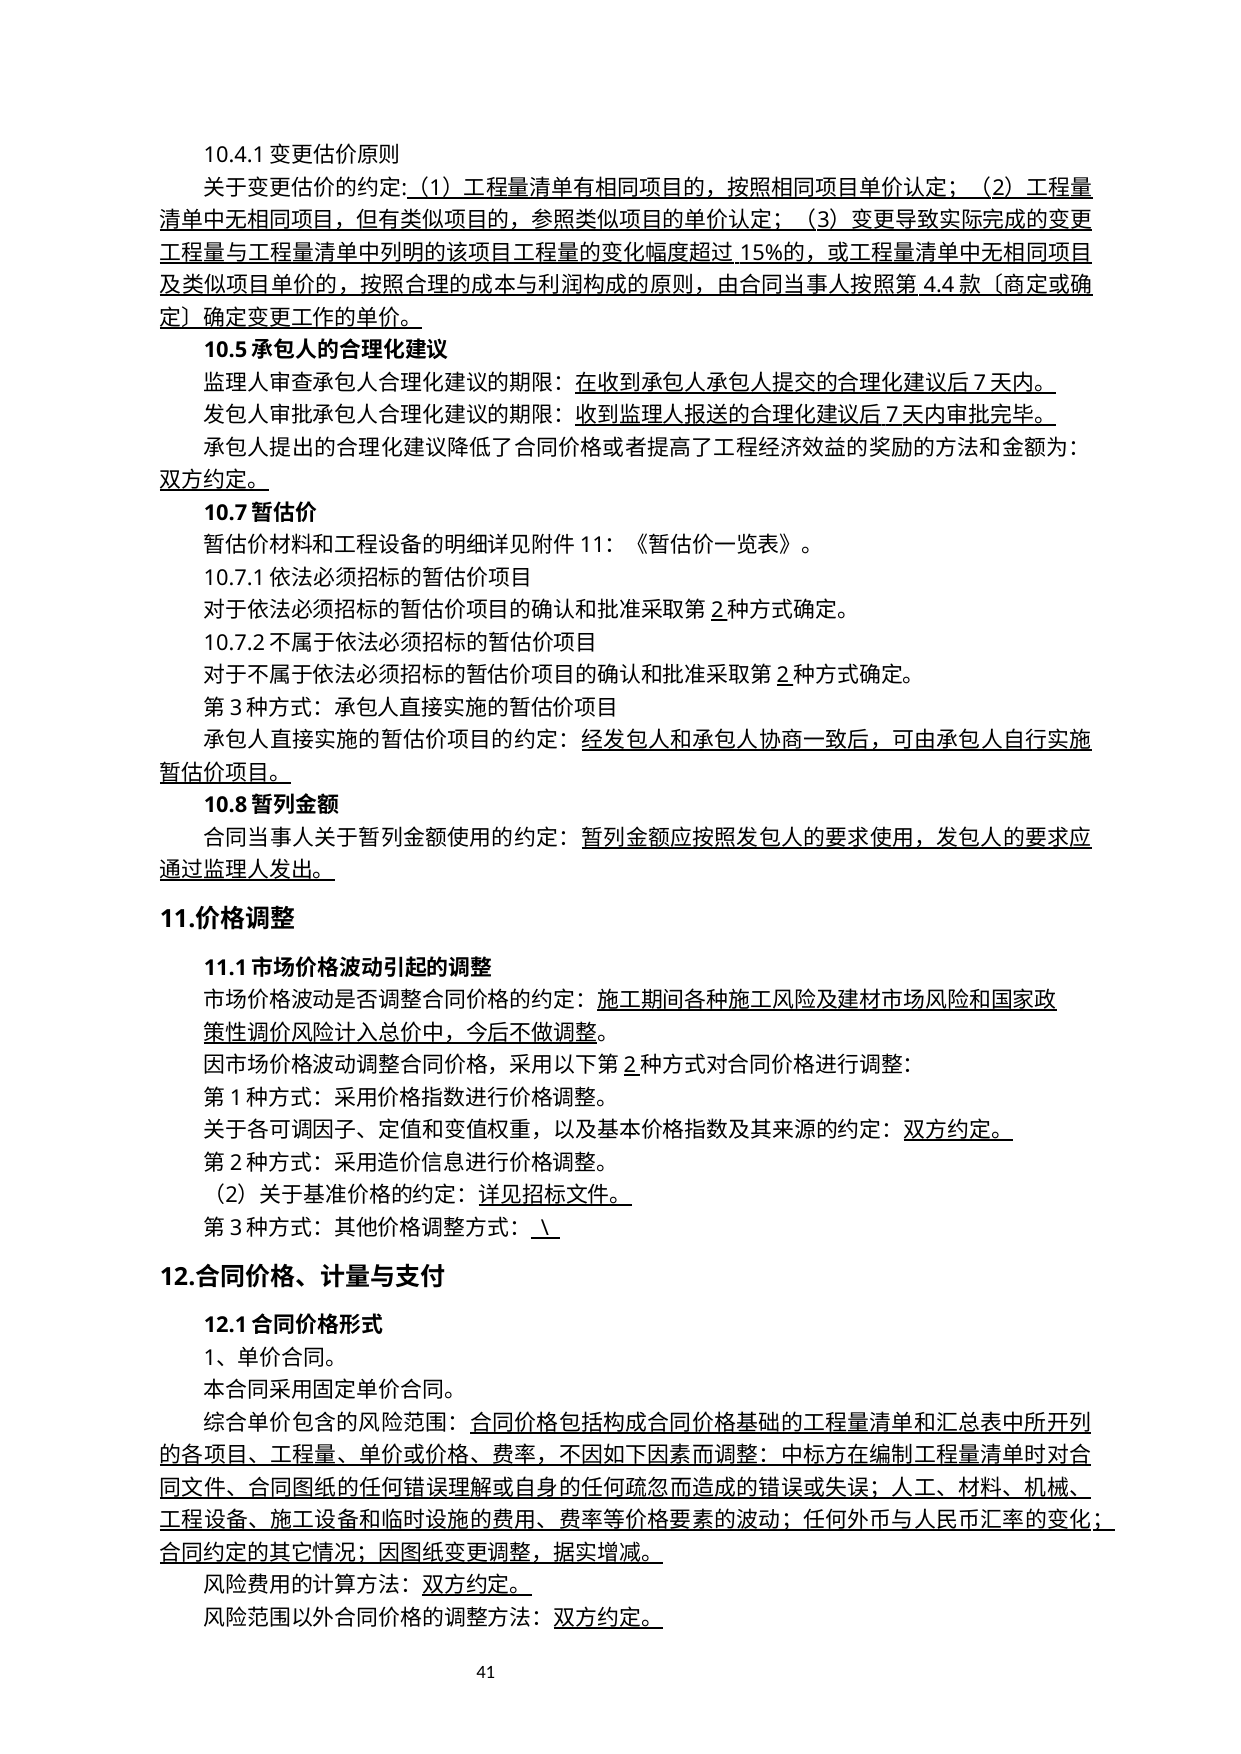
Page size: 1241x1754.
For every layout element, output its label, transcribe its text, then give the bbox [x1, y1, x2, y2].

text 承包人提出的合理化建议降低了合同价格或者提高了工程经济效益的奖励的方法和金额为：双方约定。 [159, 429, 1093, 494]
text 合同当事人关于暂列金额使用的约定：暂列金额应按照发包人的要求使用，发包人的要求应通过监理人发出。 [159, 819, 1093, 884]
text 暂估价材料和工程设备的明细详见附件11：《暂估价一览表》。 [159, 527, 1093, 559]
text 发包人审批承包人合理化建议的期限：收到监理人报送的合理化建议后7天内审批完毕。 [159, 397, 1093, 429]
text 关于各可调因子、定值和变值权重，以及基本价格指数及其来源的约定：双方约定。 [159, 1112, 1093, 1144]
text 12.合同价格、计量与支付 [159, 1242, 1093, 1307]
text 10.7.2不属于依法必须招标的暂估价项目 [159, 624, 1093, 657]
text 第3种方式：承包人直接实施的暂估价项目 [159, 689, 1093, 722]
text 对于不属于依法必须招标的暂估价项目的确认和批准采取第2种方式确定。 [159, 657, 1093, 689]
text 策性调价风险计入总价中，今后不做调整。 [159, 1014, 1093, 1047]
text 因市场价格波动调整合同价格，采用以下第2种方式对合同价格进行调整： [159, 1047, 1093, 1079]
text 11.1市场价格波动引起的调整 [159, 949, 1093, 982]
text 10.7.1依法必须招标的暂估价项目 [159, 559, 1093, 592]
list 单价合同。 [159, 1339, 1093, 1372]
text 11.价格调整 [159, 884, 1093, 949]
text 10.4.1变更估价原则 [159, 137, 1093, 169]
text 10.8暂列金额 [159, 787, 1093, 819]
text 关于变更估价的约定:（1）工程量清单有相同项目的，按照相同项目单价认定；（2）工程量清单中无相同项目，但有类似项目的，参照类似项目的单价认定；（3）变更导致实际完成的变更工程量与工程量清单中列明的该项目工程量的变化幅度超过15%的，或工程量清单中无相同项目及类似项目单价的，按照合理的成本与利润构成的原则，由合同当事人按照第4.4款〔商定或确定〕确定变更工作的单价。 [159, 169, 1093, 294]
text 对于依法必须招标的暂估价项目的确认和批准采取第2种方式确定。 [159, 592, 1093, 624]
text 关于变更估价的约定:（1）工程量清单有相同项目的，按照相同项目单价认定；（2）工程量清单中无相同项目，但有类似项目的，参照类似项目的单价认定；（3）变更导致实际完成的变更工程量与工程量清单中列明的该项目工程量的变化幅度超过15%的，或工程量清单中无相同项目及类似项目单价的，按照合理的成本与利润构成的原则，由合同当事人按照第4.4款〔商定或确定〕确定变更工作的单价。 [159, 295, 1093, 332]
text （2）关于基准价格的约定：详见招标文件。 [159, 1177, 1093, 1209]
text 市场价格波动是否调整合同价格的约定：施工期间各种施工风险及建材市场风险和国家政 [159, 982, 1093, 1014]
text 第3种方式：其他价格调整方式： \ [159, 1209, 1093, 1242]
text 风险范围以外合同价格的调整方法：双方约定。 [159, 1599, 1093, 1632]
text 第2种方式：采用造价信息进行价格调整。 [159, 1144, 1093, 1177]
text 12.1合同价格形式 [159, 1307, 1093, 1339]
text 监理人审查承包人合理化建议的期限：在收到承包人承包人提交的合理化建议后7天内。 [159, 364, 1093, 397]
text 风险费用的计算方法：双方约定。 [159, 1567, 1093, 1599]
text 承包人直接实施的暂估价项目的约定：经发包人和承包人协商一致后，可由承包人自行实施暂估价项目。 [159, 722, 1093, 787]
text 综合单价包含的风险范围：合同价格包括构成合同价格基础的工程量清单和汇总表中所开列的各项目、工程量、单价或价格、费率，不因如下因素而调整：中标方在编制工程量清单时对合同文件、合同图纸的任何错误理解或自身的任何疏忽而造成的错误或失误；人工、材料、机械、工程设备、施工设备和临时设施的费用、费率等价格要素的波动；任何外币与人民币汇率的变化；合同约定的其它情况；因图纸变更调整，据实增减。 [159, 1404, 1093, 1567]
text 10.7暂估价 [159, 494, 1093, 527]
text 10.5承包人的合理化建议 [159, 332, 1093, 364]
text 本合同采用固定单价合同。 [159, 1372, 1093, 1404]
text 第1种方式：采用价格指数进行价格调整。 [159, 1079, 1093, 1112]
